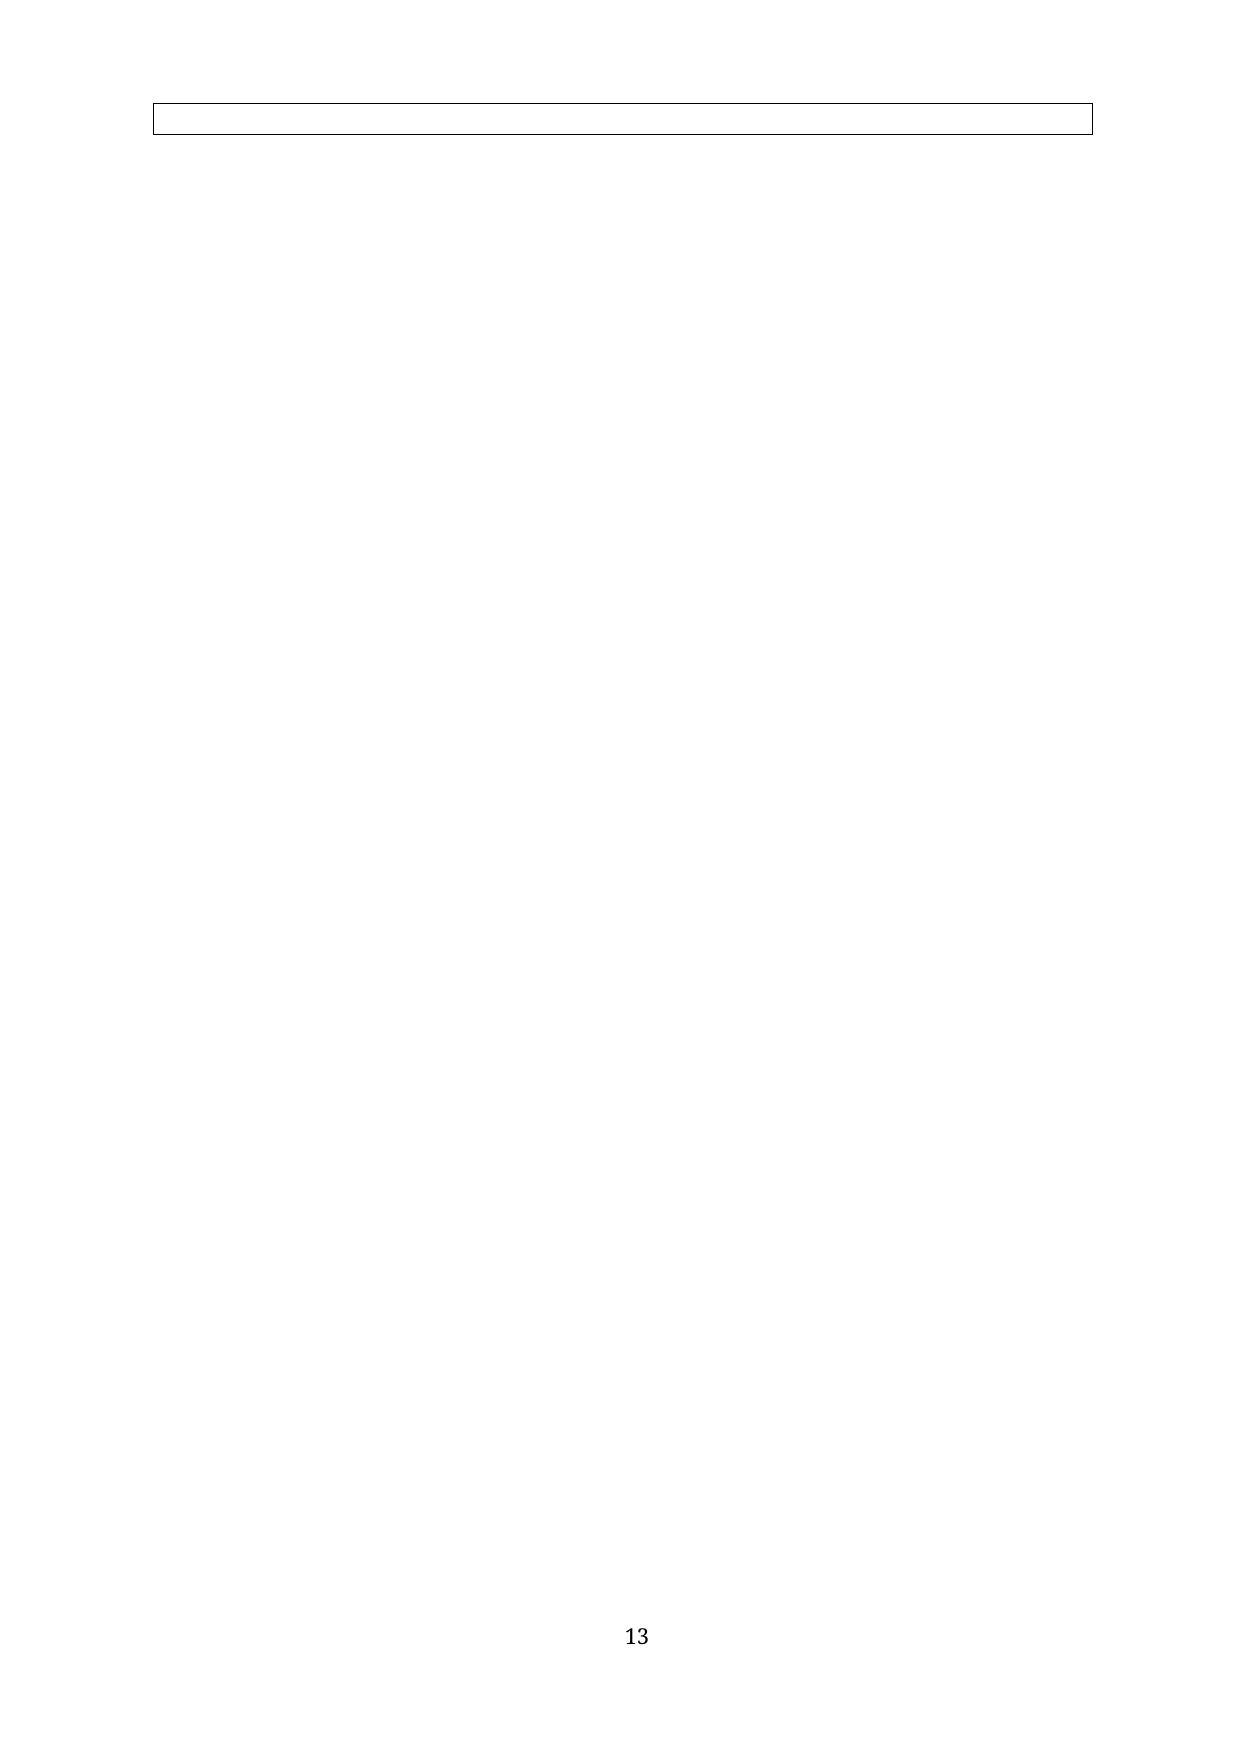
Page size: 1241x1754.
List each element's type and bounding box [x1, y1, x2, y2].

table_header [154, 104, 1092, 134]
